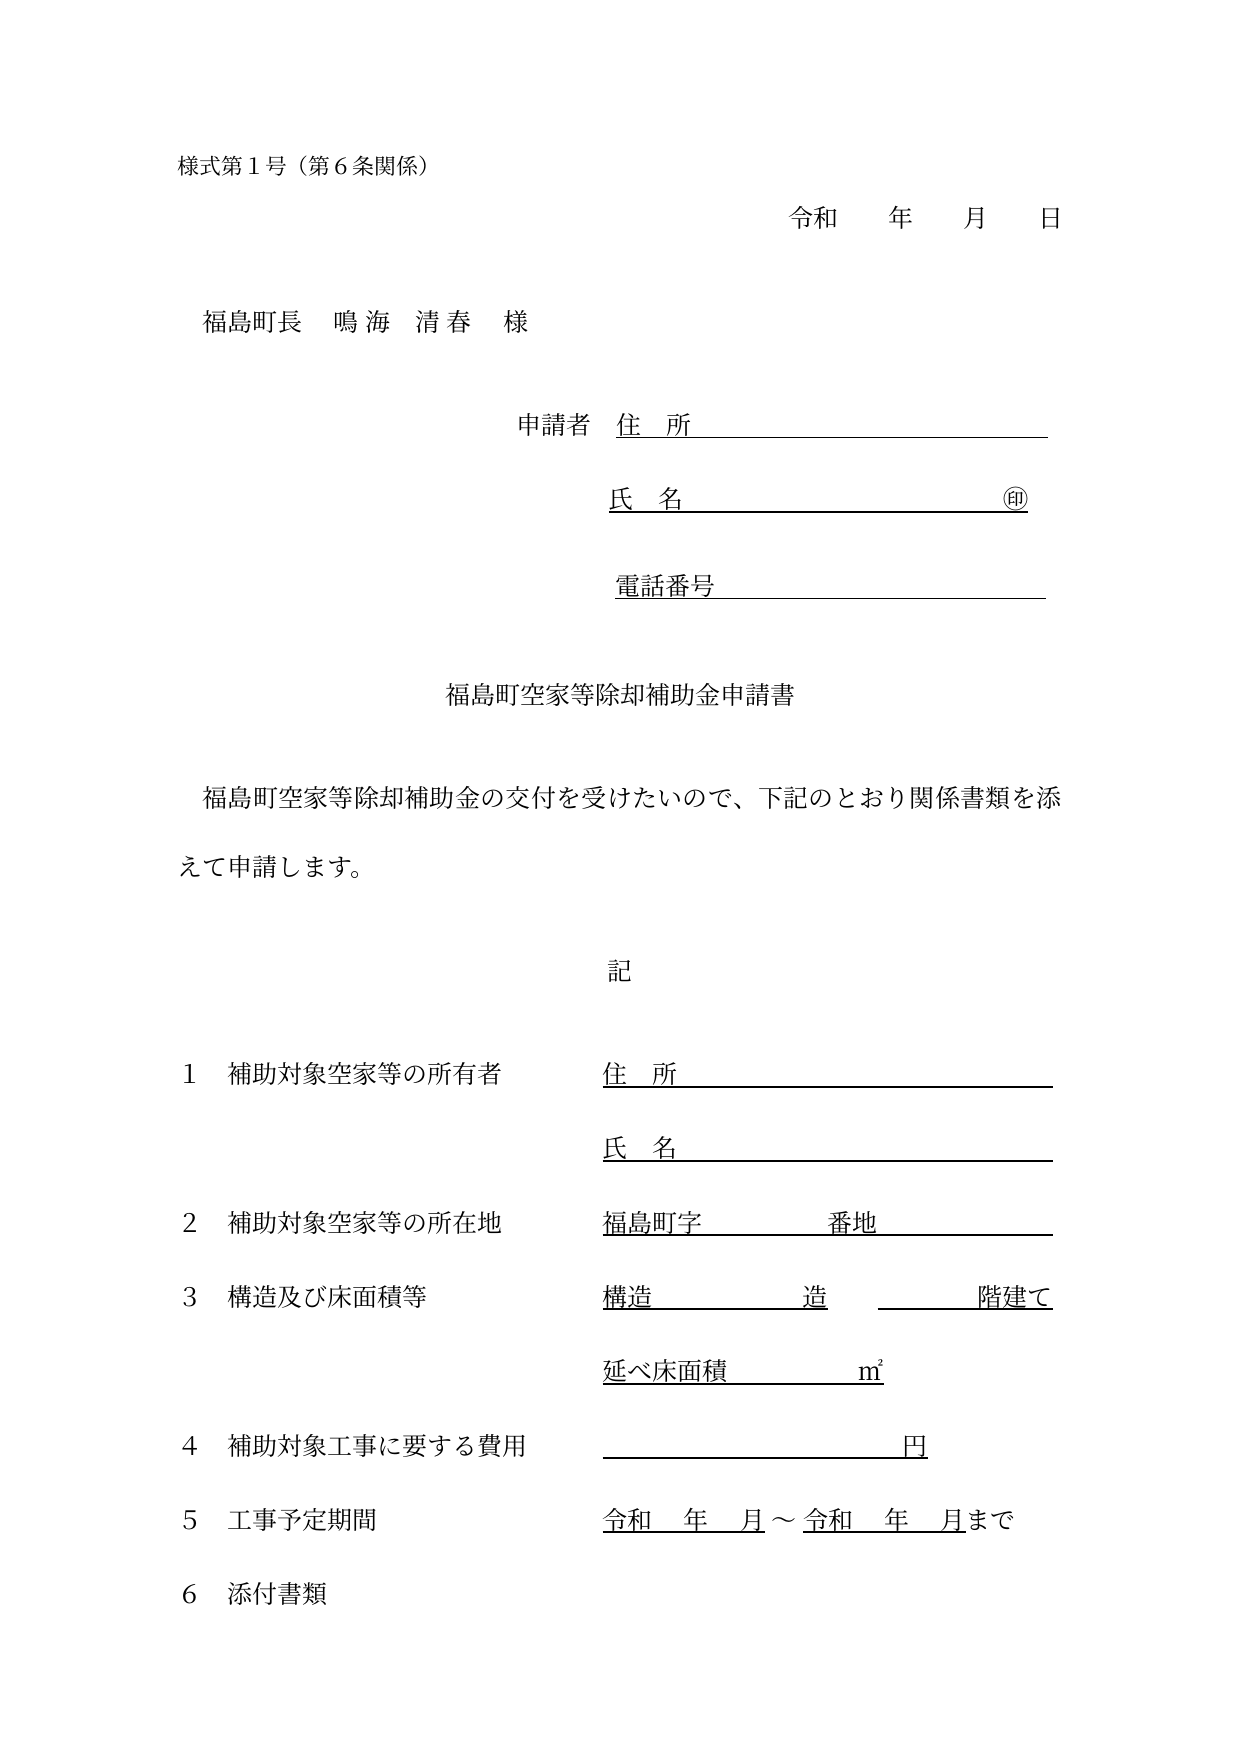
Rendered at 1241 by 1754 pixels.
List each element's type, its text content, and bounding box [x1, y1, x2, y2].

text ３ 構造及び床面積等 構造 造 階建て [177, 1261, 1063, 1330]
text ６ 添付書類 [177, 1558, 1063, 1627]
text 氏 名 [177, 1113, 1063, 1182]
text ４ 補助対象工事に要する費用 円 [177, 1410, 1063, 1479]
text ５ 工事予定期間 令和 年 月 ～ 令和 年 月まで [177, 1484, 1063, 1553]
text １ 補助対象空家等の所有者 住 所 [177, 1038, 1063, 1107]
text 令和 年 月 日 [177, 182, 1063, 251]
text 福島町空家等除却補助金申請書 [177, 659, 1063, 728]
text 記 [177, 935, 1063, 1004]
text 氏 名 ㊞ [177, 463, 1063, 532]
text 電話番号 [177, 550, 1063, 619]
text 福島町長 鳴 海 清 春 様 [177, 286, 1063, 355]
text 延べ床面積 ㎡ [177, 1336, 1063, 1404]
text 福島町空家等除却補助金の交付を受けたいので、下記のとおり関係書類を添えて申請します。 [177, 763, 1063, 901]
text 申請者 住 所 [177, 389, 1063, 458]
text ２ 補助対象空家等の所在地 福島町字 番地 [177, 1187, 1063, 1256]
text 様式第１号（第６条関係） [177, 148, 1063, 182]
